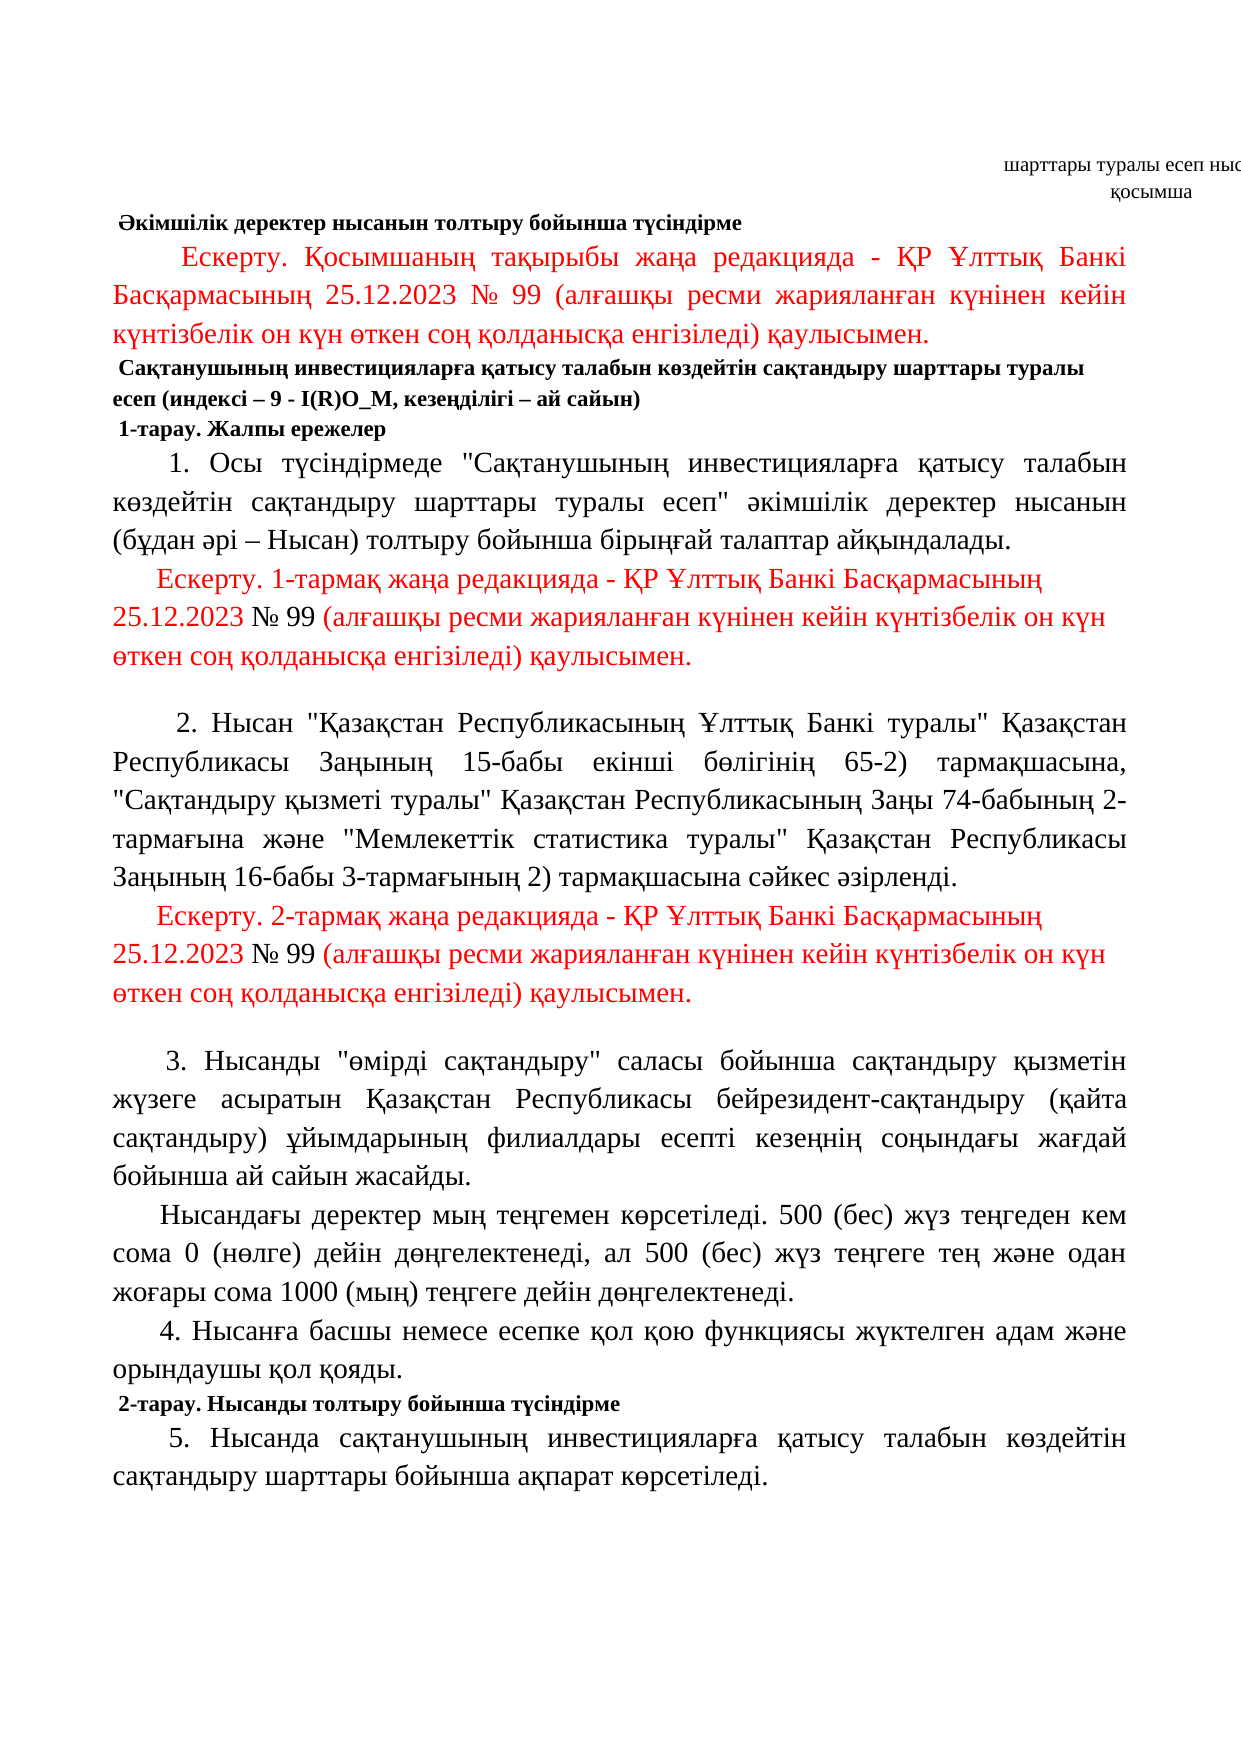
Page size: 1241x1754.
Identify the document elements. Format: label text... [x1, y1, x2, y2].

text 2. Нысан "Қазақстан Республикасының Ұлттық Банкі туралы" Қазақстан Республикасы Заңының 15-бабы екінші бөлігінің 65-2) тармақшасына, "Сақтандыру қызметі туралы" Қазақстан Республикасының Заңы 74-бабының 2-тармағына және "Мемлекеттік статистика туралы" Қазақстан Республикасы Заңының 16-бабы 3-тармағының 2) тармақшасына сәйкес әзірленді. [112, 705, 1128, 893]
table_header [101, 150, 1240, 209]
text 4. Нысанға басшы немесе есепке қол қою функциясы жүктелген адам және орындаушы қол қояды. [112, 1313, 1128, 1385]
text Ескерту. 2-тармақ жаңа редакцияда - ҚР Ұлттық Банкі Басқармасының 25.12.2023 № 99 (алғашқы ресми жарияланған күнінен кейін күнтізбелік он күн өткен соң қолданысқа енгізіледі) қаулысымен. [112, 898, 1128, 1039]
text 5. Нысанда сақтанушының инвестицияларға қатысу талабын көздейтін сақтандыру шарттары бойынша ақпарат көрсетіледі. [112, 1420, 1128, 1492]
text 1-тарау. Жалпы ережелер [112, 415, 1128, 441]
text Сақтанушының инвестицияларға қатысу талабын көздейтін сақтандыру шарттары туралы есеп (индексі – 9 - I(R)O_M, кезеңділігі – ай сайын) [112, 354, 1128, 411]
text Ескерту. Қосымшаның тақырыбы жаңа редакцияда - ҚР Ұлттық Банкі Басқармасының 25.12.2023 № 99 (алғашқы ресми жарияланған күнінен кейін күнтізбелік он күн өткен соң қолданысқа енгізіледі) қаулысымен. [112, 239, 1128, 349]
text Әкімшілік деректер нысанын толтыру бойынша түсіндірме [112, 209, 1128, 235]
text 2-тарау. Нысанды толтыру бойынша түсіндірме [112, 1390, 1128, 1416]
text 3. Нысанды "өмірді сақтандыру" саласы бойынша сақтандыру қызметін жүзеге асыратын Қазақстан Республикасы бейрезидент-сақтандыру (қайта сақтандыру) ұйымдарының филиалдары есепті кезеңнің соңындағы жағдай бойынша ай сайын жасайды. [112, 1043, 1128, 1192]
text Нысандағы деректер мың теңгемен көрсетіледі. 500 (бес) жүз теңгеден кем сома 0 (нөлге) дейін дөңгелектенеді, ал 500 (бес) жүз теңгеге тең және одан жоғары сома 1000 (мың) теңгеге дейін дөңгелектенеді. [112, 1197, 1128, 1308]
text 1. Осы түсіндірмеде "Сақтанушының инвестицияларға қатысу талабын көздейтін сақтандыру шарттары туралы есеп" әкімшілік деректер нысанын (бұдан әрі – Нысан) толтыру бойынша бірыңғай талаптар айқындалады. [112, 445, 1128, 556]
text Ескерту. 1-тармақ жаңа редакцияда - ҚР Ұлттық Банкі Басқармасының 25.12.2023 № 99 (алғашқы ресми жарияланған күнінен кейін күнтізбелік он күн өткен соң қолданысқа енгізіледі) қаулысымен. [112, 561, 1128, 702]
